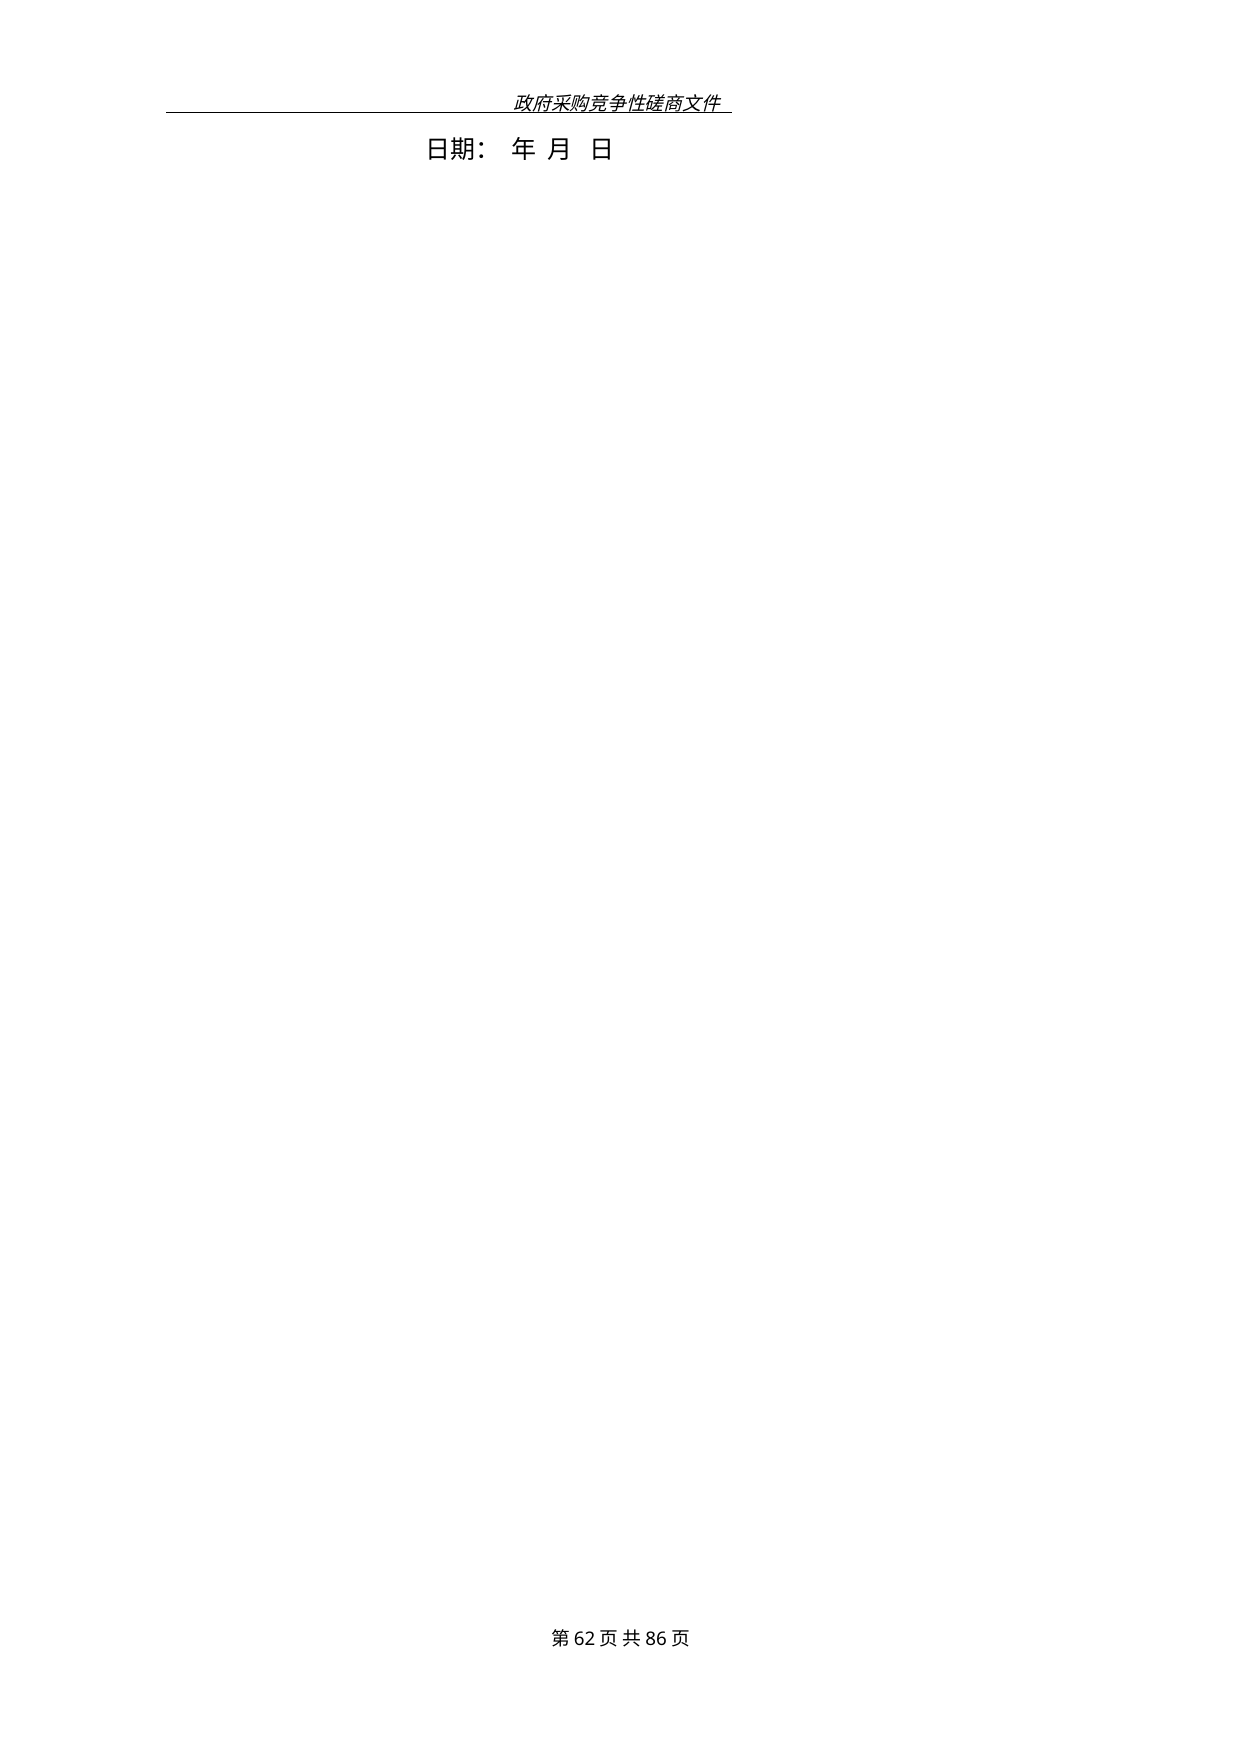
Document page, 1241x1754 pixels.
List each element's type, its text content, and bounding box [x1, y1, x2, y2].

text 日期： 年 月 日 [148, 130, 1092, 166]
